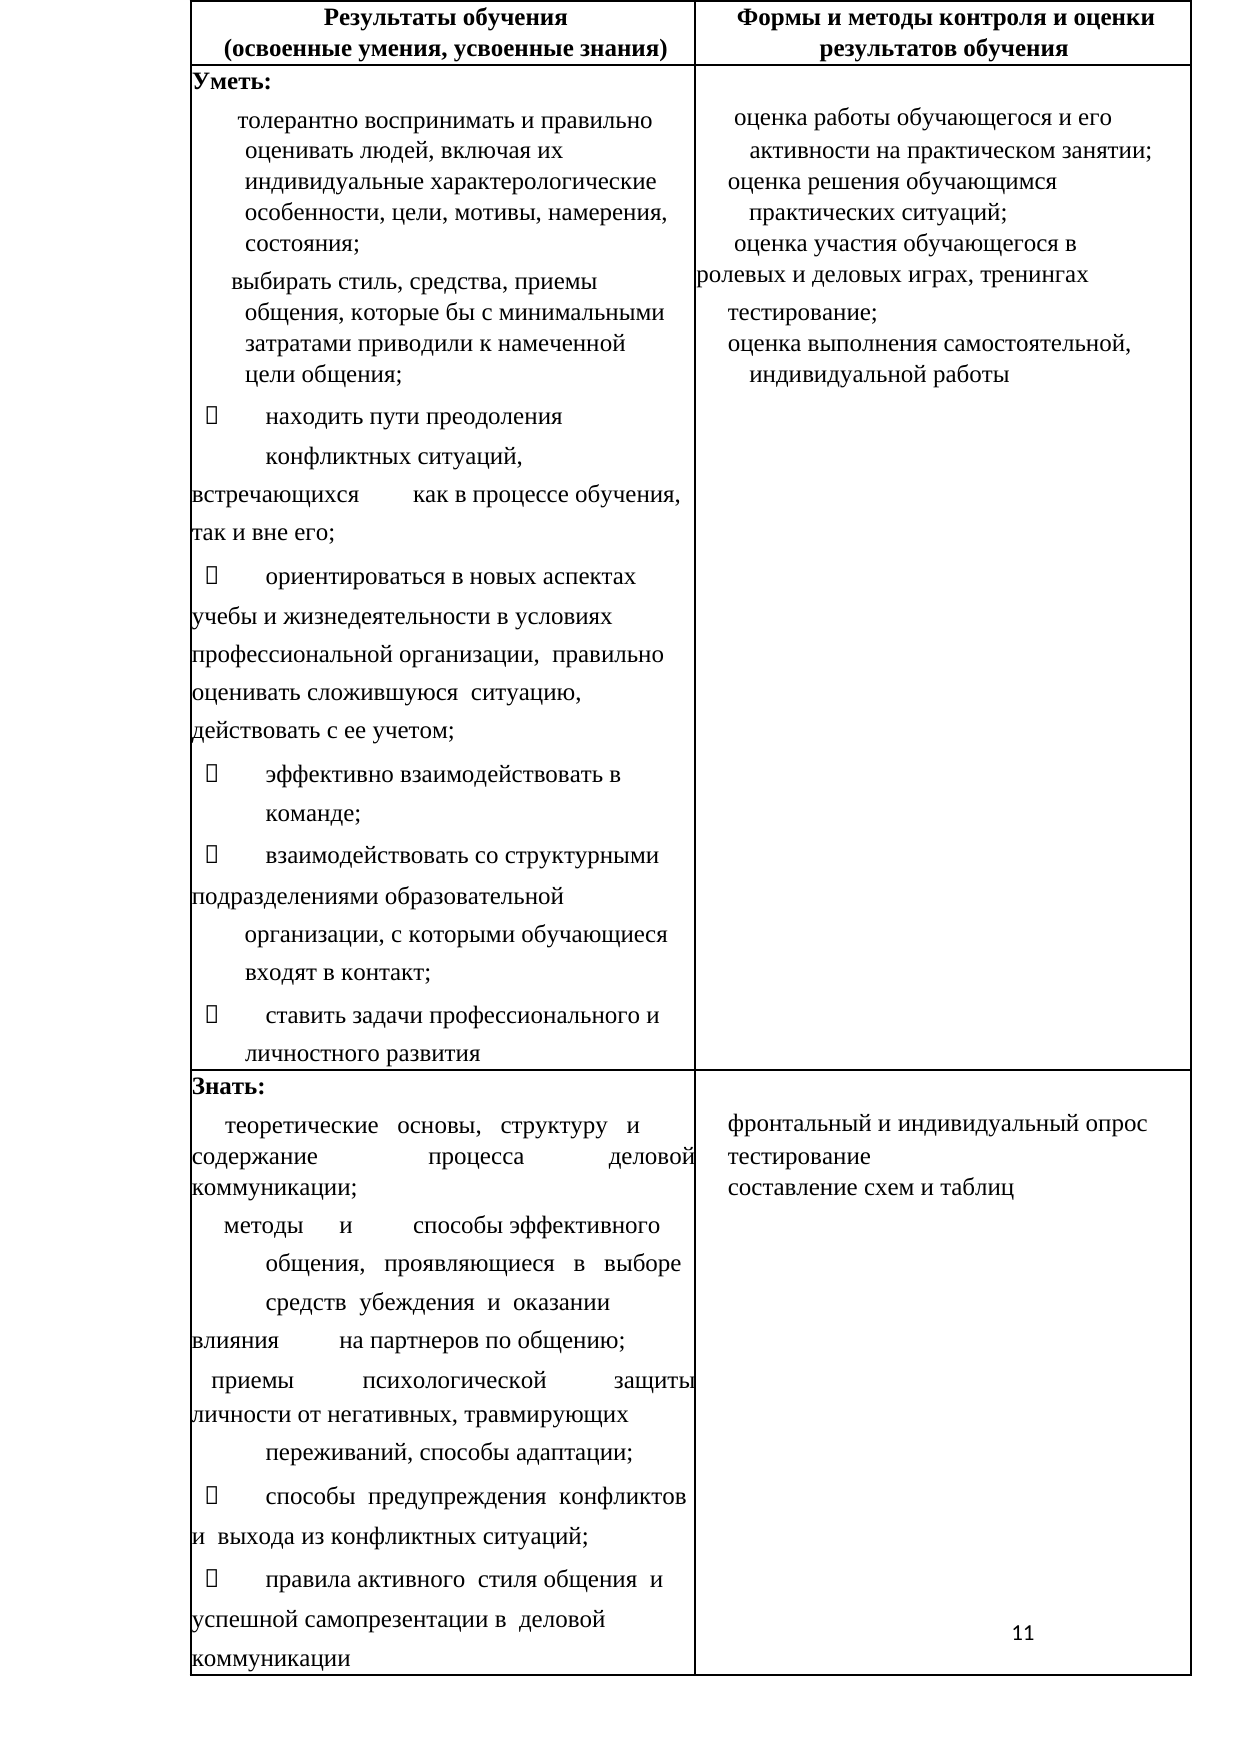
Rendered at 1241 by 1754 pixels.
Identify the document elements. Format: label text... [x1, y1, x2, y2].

table_cell  оценка решения обучающимся [696, 166, 1190, 197]
table_cell оценивать людей, включая их [192, 136, 694, 166]
table_cell активности на практическом занятии; [696, 136, 1190, 166]
table_header Формы и методы контроля и оценки [696, 2, 1190, 33]
table_cell цели общения; находить пути преодоления конфликтных ситуаций, встречающихся как в процессе обучения, так и вне его; ориентироваться в новых аспектах учебы и жизнедеятельности в условиях профессиональной организации, правильно оценивать сложившуюся ситуацию, действовать с ее учетом; эффективно взаимодействовать в команде; взаимодействовать со структурными подразделениями образовательной организации, с которыми обучающиеся входят в контакт; ставить задачи профессионального и личностного развития [192, 359, 694, 1069]
table_header Результаты обучения [192, 2, 694, 33]
table_cell  тестирование [696, 1141, 1190, 1172]
table_cell результатов обучения [696, 33, 1190, 64]
table_cell Уметь:  толерантно воспринимать и правильно [192, 66, 694, 136]
table_cell особенности, цели, мотивы, намерения, [192, 198, 694, 228]
table_cell  фронтальный и индивидуальный опрос [696, 1071, 1190, 1141]
table_cell  составление схем и таблиц [696, 1172, 1190, 1674]
table_cell  оценка участия обучающегося в ролевых и деловых играх, тренингах [696, 228, 1190, 297]
table_cell состояния;  выбирать стиль, средства, приемы [192, 228, 694, 297]
table_cell индивидуальные характерологические [192, 166, 694, 197]
table_cell  тестирование; [696, 297, 1190, 328]
table_cell индивидуальной работы [696, 359, 1190, 1069]
table_cell (освоенные умения, усвоенные знания) [192, 33, 694, 64]
table_cell содержание процесса деловой [192, 1141, 694, 1172]
table_cell коммуникации; методы и способы эффективного общения, проявляющиеся в выборе средств убеждения и оказании влияния на партнеров по общению; приемы психологической защиты личности от негативных, травмирующих переживаний, способы адаптации; способы предупреждения конфликтов и выхода из конфликтных ситуаций; правила активного стиля общения и успешной самопрезентации в деловой коммуникации [192, 1172, 694, 1674]
table_cell Знать: теоретические основы, структуру и [192, 1071, 694, 1141]
table_cell практических ситуаций; [696, 198, 1190, 228]
table_cell  оценка работы обучающегося и его [696, 66, 1190, 136]
table_cell затратами приводили к намеченной [192, 328, 694, 359]
table_cell  оценка выполнения самостоятельной, [696, 328, 1190, 359]
table_cell общения, которые бы с минимальными [192, 297, 694, 328]
